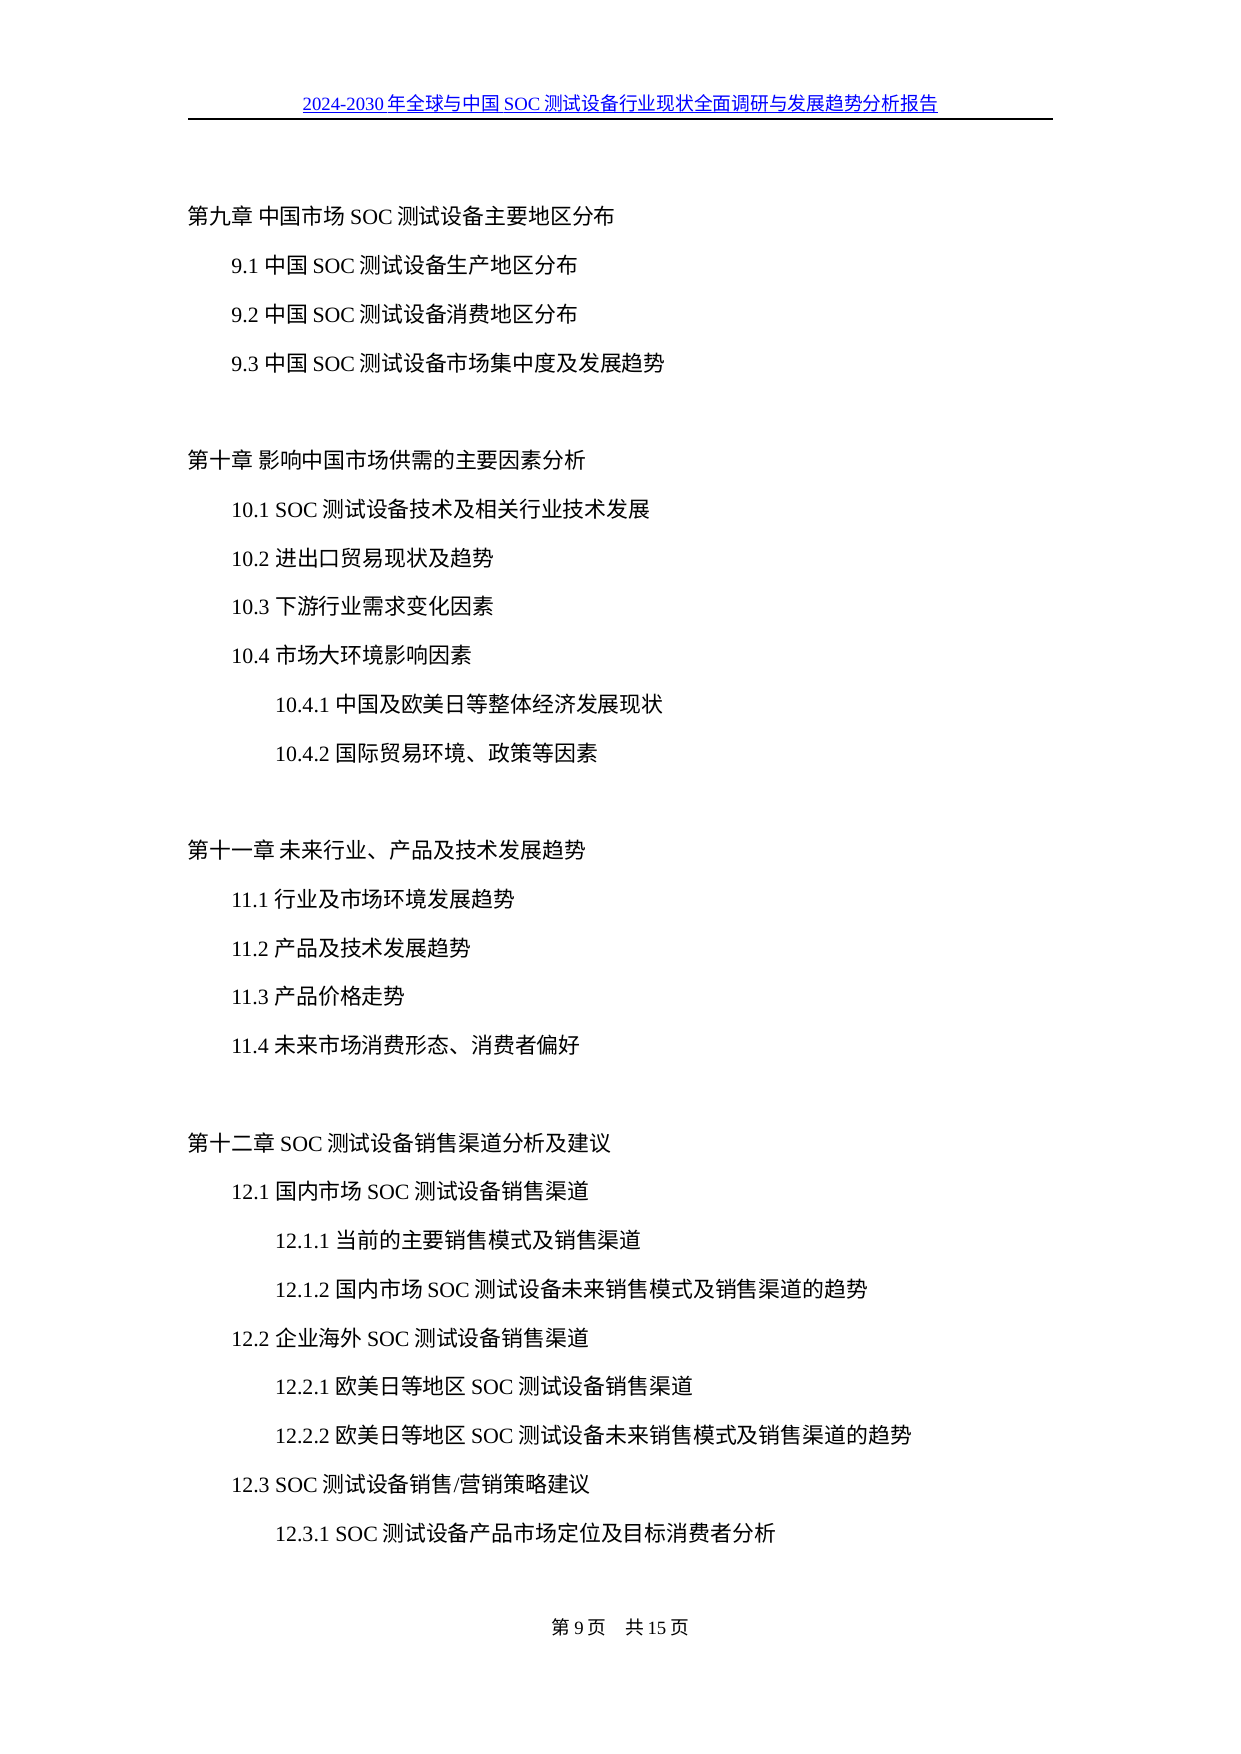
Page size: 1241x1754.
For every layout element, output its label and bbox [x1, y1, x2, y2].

text [187, 150, 1053, 1548]
